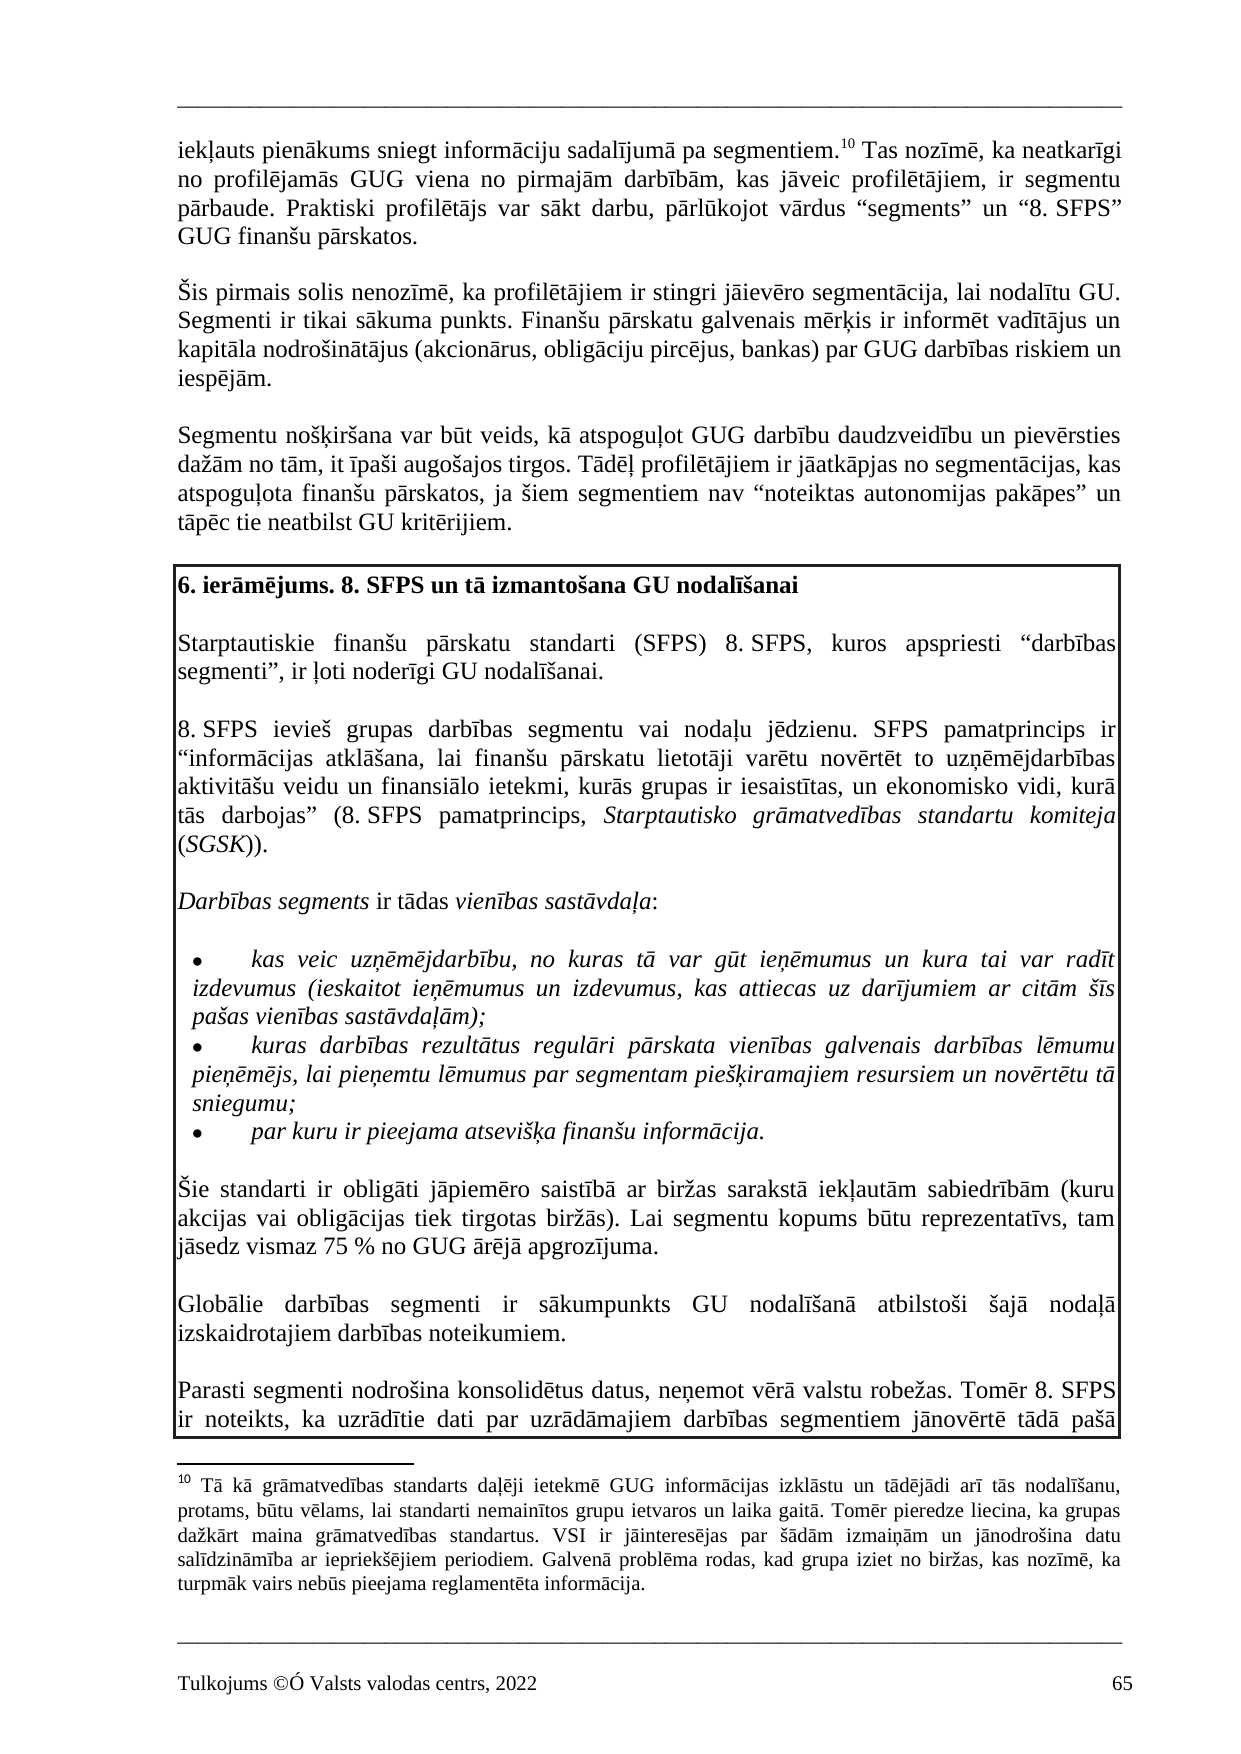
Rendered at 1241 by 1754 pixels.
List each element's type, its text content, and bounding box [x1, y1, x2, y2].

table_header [176, 567, 1118, 1436]
text Šis pirmais solis nenozīmē, ka profilētājiem ir stingri jāievēro segmentācija, lai nodalītu GU. Segmenti ir tikai sākuma punkts. Finanšu pārskatu galvenais mērķis ir informēt vadītājus un kapitāla nodrošinātājus (akcionārus, obligāciju pircējus, bankas) par GUG darbības riskiem un iespējām. [177, 277, 1122, 392]
text Segmentu nošķiršana var būt veids, kā atspoguļot GUG darbību daudzveidību un pievērsties dažām no tām, it īpaši augošajos tirgos. Tādēļ profilētājiem ir jāatkāpjas no segmentācijas, kas atspoguļota finanšu pārskatos, ja šiem segmentiem nav “noteiktas autonomijas pakāpes” un tāpēc tie neatbilst GU kritērijiem. [177, 420, 1122, 535]
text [177, 135, 1122, 250]
